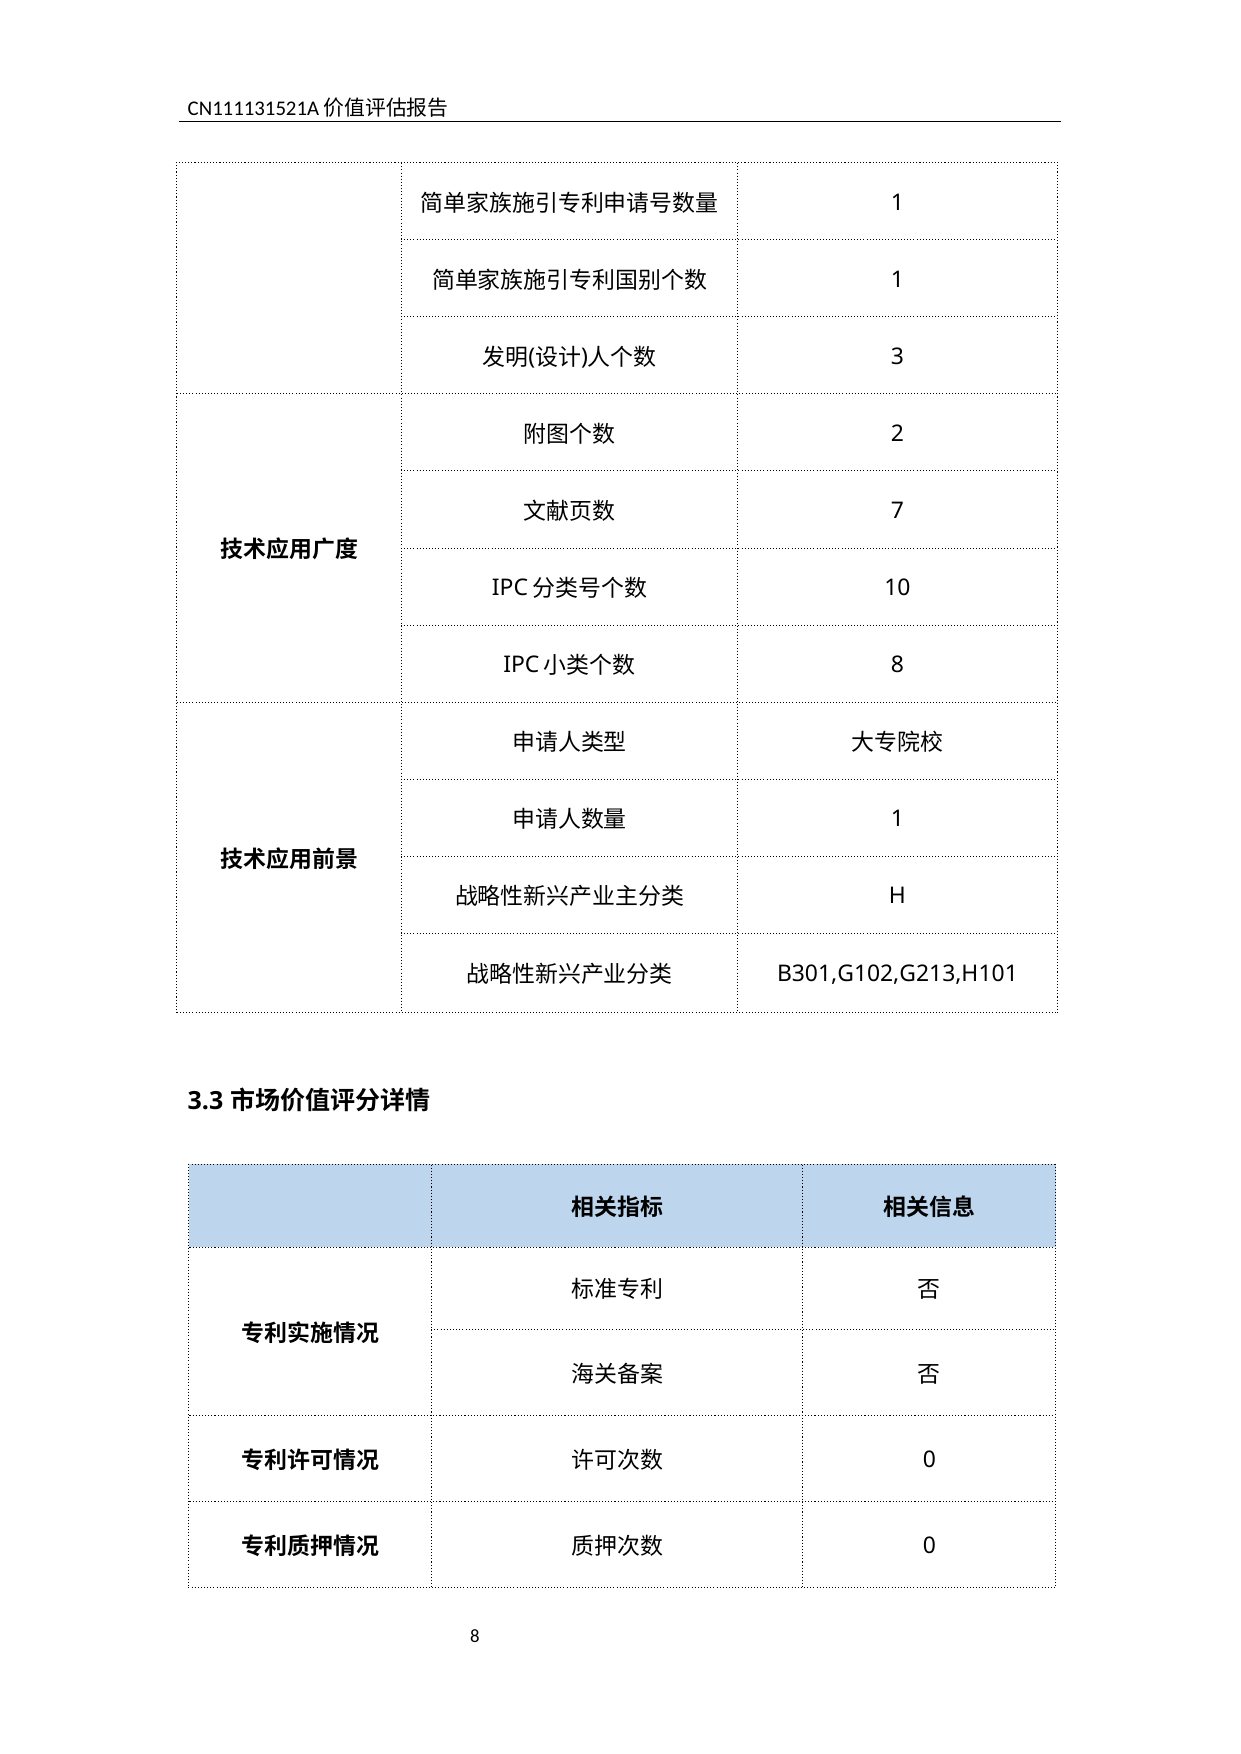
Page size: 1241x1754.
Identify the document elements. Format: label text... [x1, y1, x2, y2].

table_cell 战略性新兴产业分类 [401, 933, 737, 1012]
table_cell 标准专利 [432, 1247, 803, 1328]
table_cell 否 [803, 1329, 1056, 1415]
table_cell 战略性新兴产业主分类 [401, 856, 737, 933]
table_cell 1 [737, 779, 1057, 856]
table_header 相关信息 [803, 1164, 1056, 1247]
table_cell 技术先进程度 [176, 162, 401, 393]
table_cell 发明(设计)人个数 [401, 316, 737, 393]
table_cell 3 [737, 316, 1057, 393]
subtitle 市场价值评分详情 [187, 1066, 1053, 1131]
table_cell 海关备案 [432, 1329, 803, 1415]
table_cell B301,G102,G213,H101 [737, 933, 1057, 1012]
table_header 相关指标 [432, 1164, 803, 1247]
table_cell 附图个数 [401, 393, 737, 470]
table_cell 技术应用前景 [176, 702, 401, 1012]
table_cell H [737, 856, 1057, 933]
table_cell 10 [737, 548, 1057, 624]
table_cell 专利实施情况 [189, 1247, 432, 1415]
table_cell 0 [803, 1415, 1056, 1501]
table_cell 申请人类型 [401, 702, 737, 779]
table_cell 质押次数 [432, 1501, 803, 1587]
table_header [189, 1164, 432, 1247]
table_cell 否 [803, 1247, 1056, 1328]
table_cell 1 [737, 162, 1057, 239]
table_cell 7 [737, 470, 1057, 547]
table_cell 简单家族施引专利国别个数 [401, 239, 737, 316]
table_cell 8 [737, 625, 1057, 702]
table_cell 简单家族施引专利申请号数量 [401, 162, 737, 239]
table_cell 技术应用广度 [176, 393, 401, 702]
table_cell 文献页数 [401, 470, 737, 547]
table_cell IPC分类号个数 [401, 548, 737, 624]
table_cell 大专院校 [737, 702, 1057, 779]
table_cell 专利许可情况 [189, 1415, 432, 1501]
table_cell 申请人数量 [401, 779, 737, 856]
table_cell 许可次数 [432, 1415, 803, 1501]
table_cell IPC小类个数 [401, 625, 737, 702]
table_cell 1 [737, 239, 1057, 316]
table_cell 2 [737, 393, 1057, 470]
table_cell 专利质押情况 [189, 1501, 432, 1587]
table_cell 0 [803, 1501, 1056, 1587]
